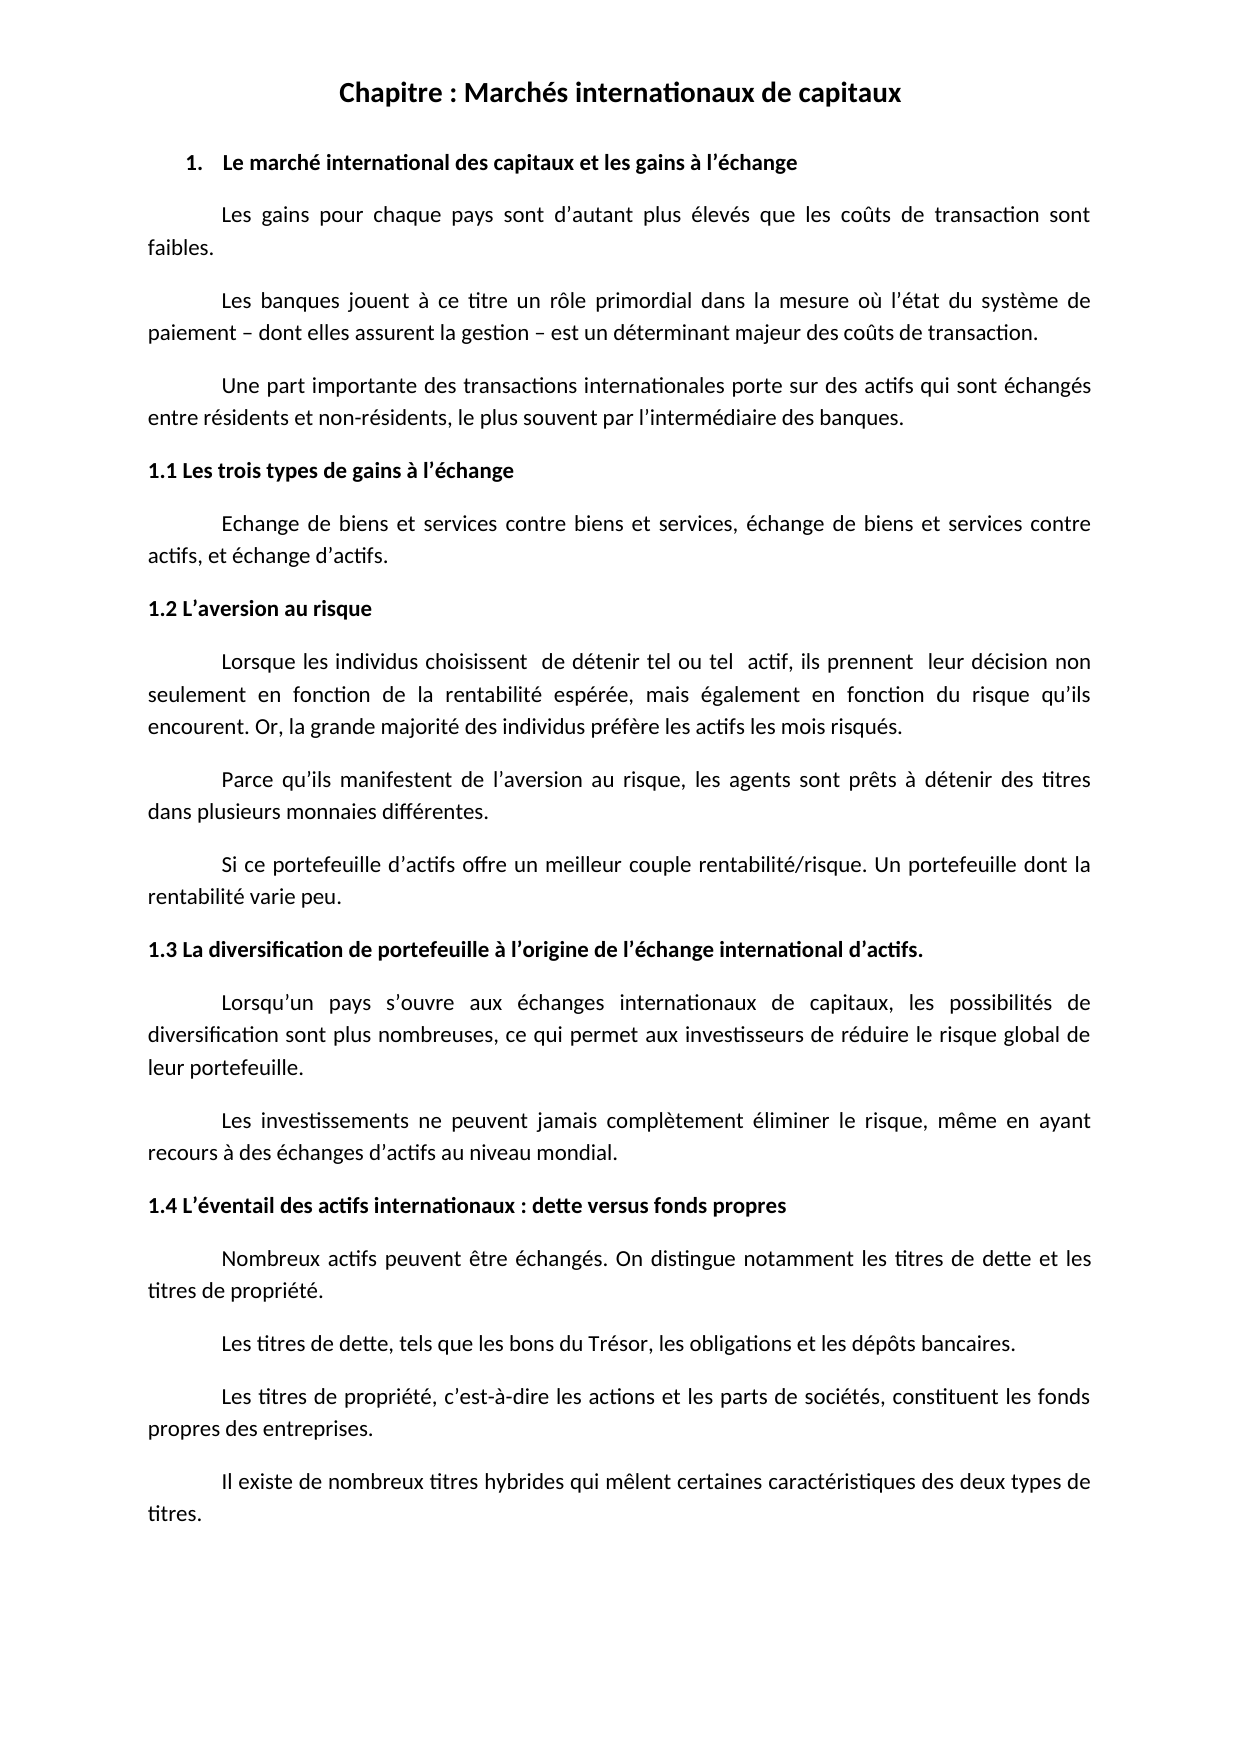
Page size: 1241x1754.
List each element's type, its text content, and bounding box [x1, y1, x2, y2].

text Nombreux actifs peuvent être échangés. On distingue notamment les titres de dette et les titres de propriété. [148, 1244, 1093, 1304]
text Les banques jouent à ce titre un rôle primordial dans la mesure où l’état du système de paiement – dont elles assurent la gestion – est un déterminant majeur des coûts de transaction. [148, 286, 1093, 346]
text Parce qu’ils manifestent de l’aversion au risque, les agents sont prêts à détenir des titres dans plusieurs monnaies différentes. [148, 765, 1093, 825]
text Si ce portefeuille d’actifs offre un meilleur couple rentabilité/risque. Un portefeuille dont la rentabilité varie peu. [148, 850, 1093, 910]
text Les gains pour chaque pays sont d’autant plus élevés que les coûts de transaction sont faibles. [148, 201, 1093, 261]
text 1.4 L’éventail des actifs internationaux : dette versus fonds propres [148, 1191, 1093, 1219]
text Echange de biens et services contre biens et services, échange de biens et services contre actifs, et échange d’actifs. [148, 509, 1093, 569]
text Les titres de dette, tels que les bons du Trésor, les obligations et les dépôts bancaires. [148, 1329, 1093, 1357]
text Une part importante des transactions internationales porte sur des actifs qui sont échangés entre résidents et non-résidents, le plus souvent par l’intermédiaire des banques. [148, 371, 1093, 431]
text 1.1 Les trois types de gains à l’échange [148, 456, 1093, 484]
text 1.3 La diversification de portefeuille à l’origine de l’échange international d’actifs. [148, 935, 1093, 963]
text Les titres de propriété, c’est-à-dire les actions et les parts de sociétés, constituent les fonds propres des entreprises. [148, 1382, 1093, 1442]
text Les investissements ne peuvent jamais complètement éliminer le risque, même en ayant recours à des échanges d’actifs au niveau mondial. [148, 1106, 1093, 1166]
text Lorsqu’un pays s’ouvre aux échanges internationaux de capitaux, les possibilités de diversification sont plus nombreuses, ce qui permet aux investisseurs de réduire le risque global de leur portefeuille. [148, 988, 1093, 1081]
text Il existe de nombreux titres hybrides qui mêlent certaines caractéristiques des deux types de titres. [148, 1467, 1093, 1528]
list Le marché international des capitaux et les gains à l’échange [185, 148, 1093, 176]
text 1.2 L’aversion au risque [148, 594, 1093, 622]
text Lorsque les individus choisissent de détenir tel ou tel actif, ils prennent leur décision non seulement en fonction de la rentabilité espérée, mais également en fonction du risque qu’ils encourent. Or, la grande majorité des individus préfère les actifs les mois risqués. [148, 647, 1093, 740]
